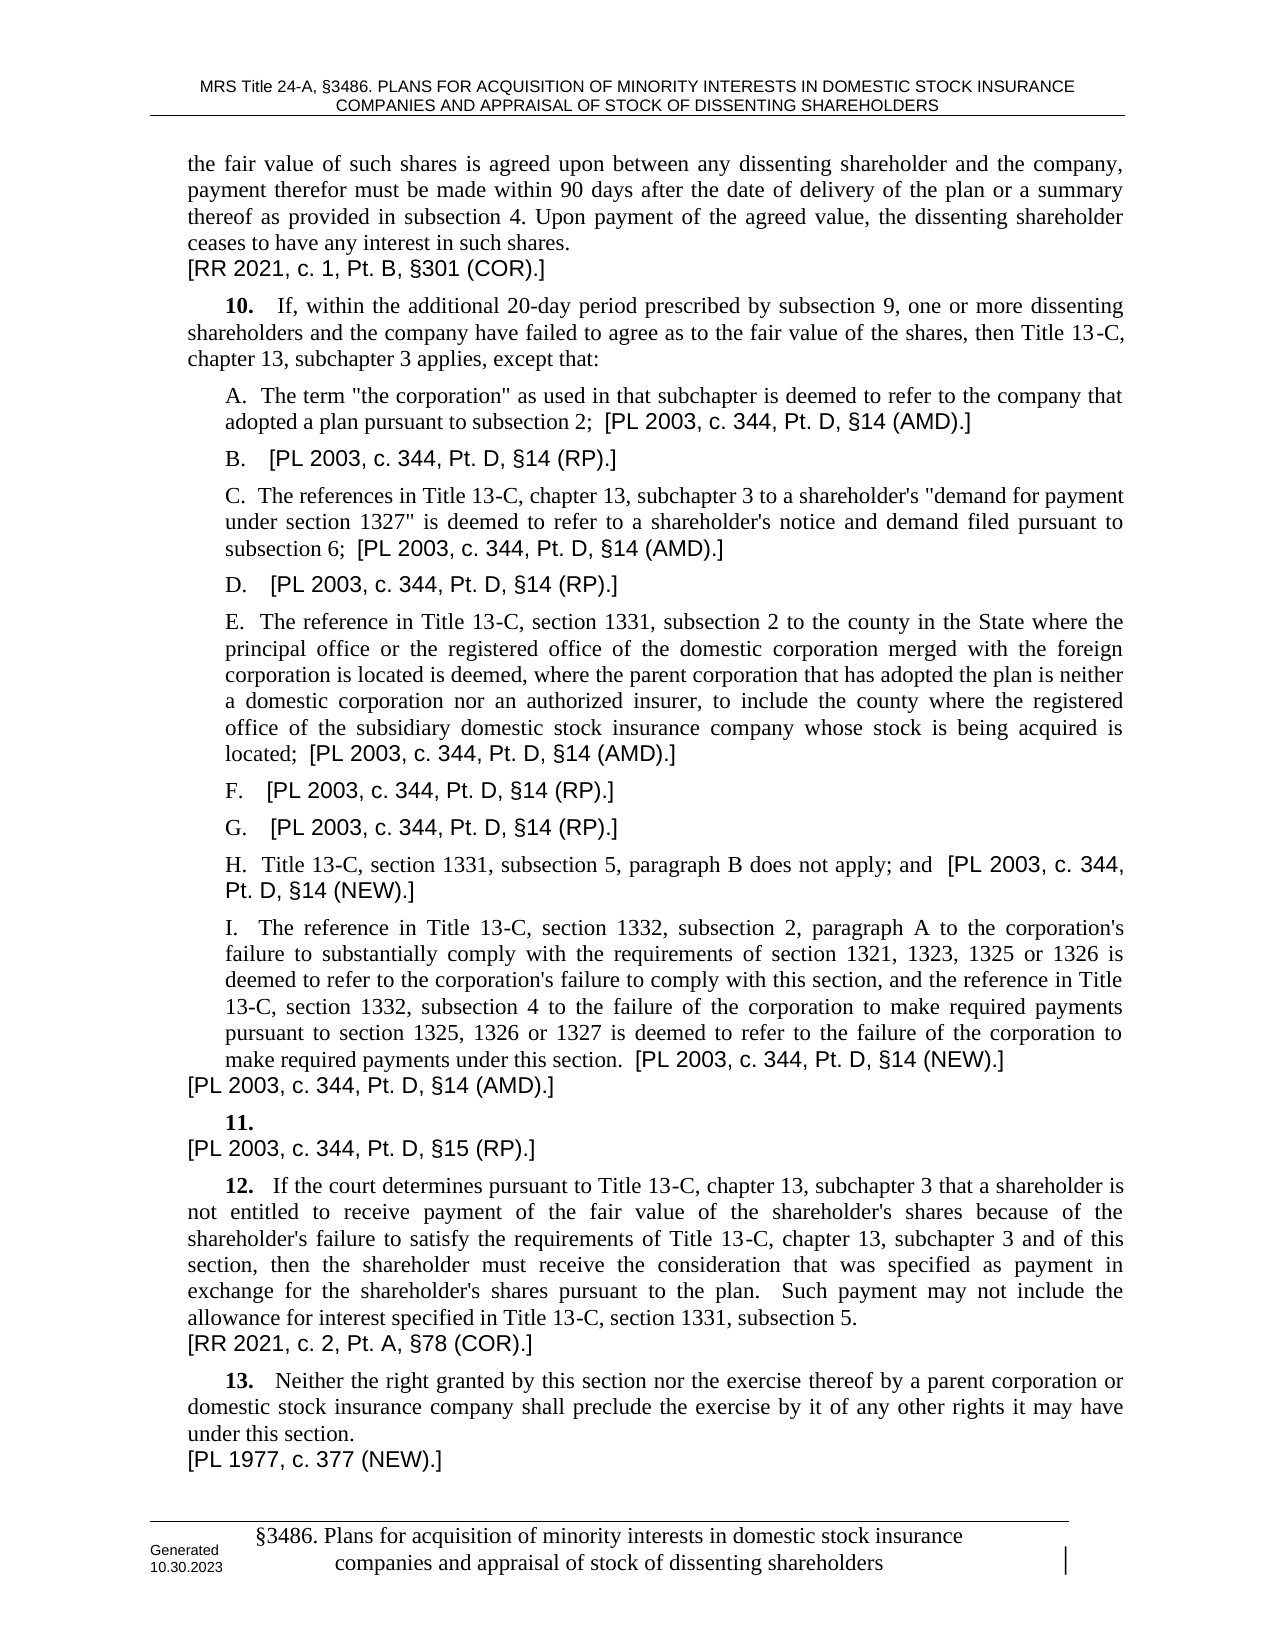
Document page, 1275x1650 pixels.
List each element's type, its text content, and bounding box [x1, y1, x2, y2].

text C. The references in Title 13‑C, chapter 13, subchapter 3 to a shareholder's "demand for payment under section 1327" is deemed to refer to a shareholder's notice and demand filed pursuant to subsection 6; [PL 2003, c. 344, Pt. D, §14 (AMD).] [225, 482, 1125, 561]
text 13. Neither the right granted by this section nor the exercise thereof by a parent corporation or domestic stock insurance company shall preclude the exercise by it of any other rights it may have under this section. [187, 1367, 1125, 1446]
text [PL 2003, c. 344, Pt. D, §14 (AMD).] [187, 1072, 1125, 1098]
text 12. If the court determines pursuant to Title 13‑C, chapter 13, subchapter 3 that a shareholder is not entitled to receive payment of the fair value of the shareholder's shares because of the shareholder's failure to satisfy the requirements of Title 13‑C, chapter 13, subchapter 3 and of this section, then the shareholder must receive the consideration that was specified as payment in exchange for the shareholder's shares pursuant to the plan. Such payment may not include the allowance for interest specified in Title 13‑C, section 1331, subsection 5. [187, 1172, 1125, 1330]
text [RR 2021, c. 1, Pt. B, §301 (COR).] [187, 255, 1125, 282]
text I. The reference in Title 13‑C, section 1332, subsection 2, paragraph A to the corporation's failure to substantially comply with the requirements of section 1321, 1323, 1325 or 1326 is deemed to refer to the corporation's failure to comply with this section, and the reference in Title 13‑C, section 1332, subsection 4 to the failure of the corporation to make required payments pursuant to section 1325, 1326 or 1327 is deemed to refer to the failure of the corporation to make required payments under this section. [PL 2003, c. 344, Pt. D, §14 (NEW).] [225, 914, 1125, 1072]
text [RR 2021, c. 2, Pt. A, §78 (COR).] [187, 1330, 1125, 1356]
text F. [PL 2003, c. 344, Pt. D, §14 (RP).] [225, 777, 1125, 803]
text 10. If, within the additional 20-day period prescribed by subsection 9, one or more dissenting shareholders and the company have failed to agree as to the fair value of the shares, then Title 13‑C, chapter 13, subchapter 3 applies, except that: [187, 292, 1125, 371]
text H. Title 13‑C, section 1331, subsection 5, paragraph B does not apply; and [PL 2003, c. 344, Pt. D, §14 (NEW).] [225, 851, 1125, 903]
text D. [PL 2003, c. 344, Pt. D, §14 (RP).] [225, 571, 1125, 598]
text E. The reference in Title 13‑C, section 1331, subsection 2 to the county in the State where the principal office or the registered office of the domestic corporation merged with the foreign corporation is located is deemed, where the parent corporation that has adopted the plan is neither a domestic corporation nor an authorized insurer, to include the county where the registered office of the subsidiary domestic stock insurance company whose stock is being acquired is located; [PL 2003, c. 344, Pt. D, §14 (AMD).] [225, 608, 1125, 766]
text [PL 1977, c. 377 (NEW).] [187, 1446, 1125, 1472]
text G. [PL 2003, c. 344, Pt. D, §14 (RP).] [225, 814, 1125, 840]
text [PL 2003, c. 344, Pt. D, §15 (RP).] [187, 1135, 1125, 1162]
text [187, 150, 1125, 255]
text 11. [187, 1109, 1125, 1135]
text A. The term "the corporation" as used in that subchapter is deemed to refer to the company that adopted a plan pursuant to subsection 2; [PL 2003, c. 344, Pt. D, §14 (AMD).] [225, 382, 1125, 434]
text B. [PL 2003, c. 344, Pt. D, §14 (RP).] [225, 445, 1125, 471]
